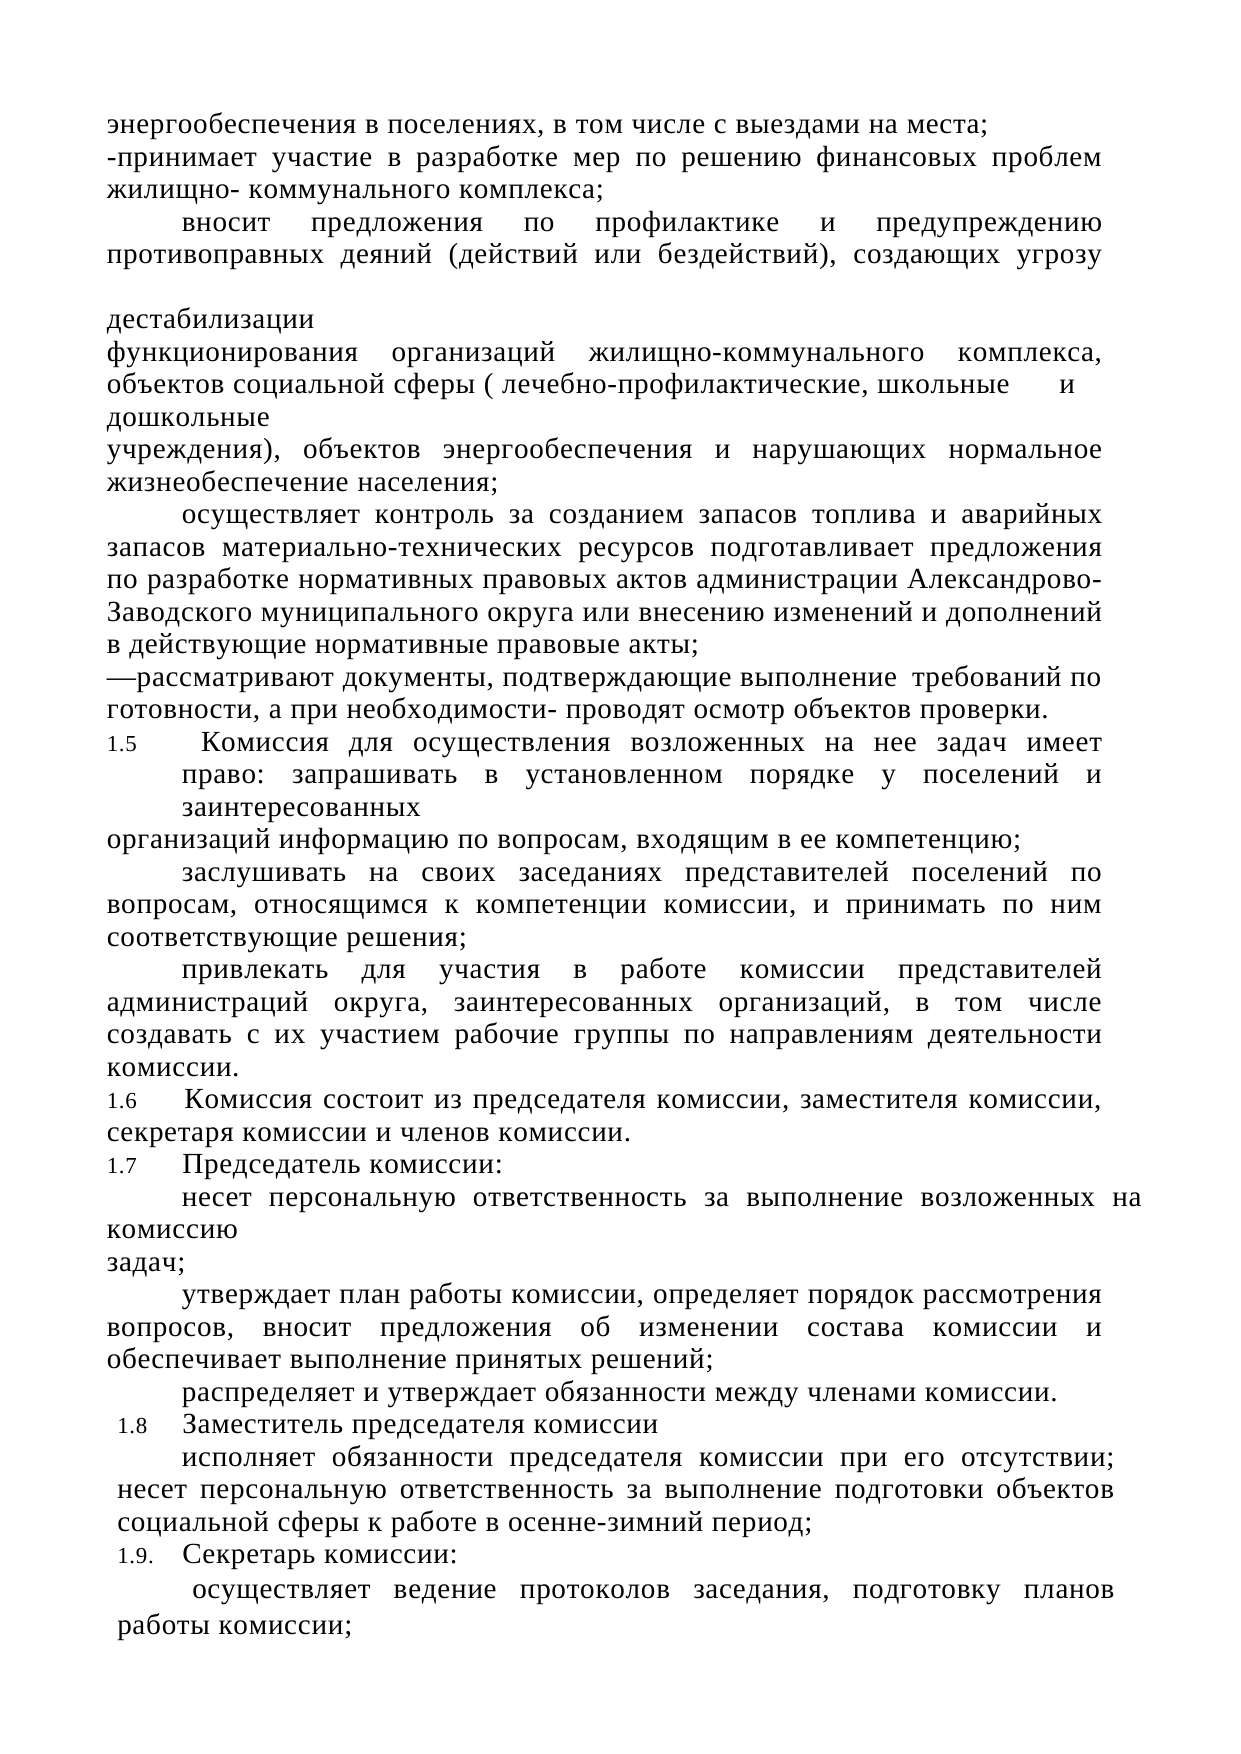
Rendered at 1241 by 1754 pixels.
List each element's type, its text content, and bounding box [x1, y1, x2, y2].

list Комиссия состоит из председателя комиссии, заместителя комиссии, секретаря комиссии и членов комиссии. [107, 1083, 1104, 1148]
text учреждения), объектов энергообеспечения и нарушающих нормальное жизнеобеспечение населения; [107, 433, 1104, 498]
text осуществляет ведение протоколов заседания, подготовку планов работы комиссии; [117, 1570, 1116, 1641]
list Комиссия для осуществления возложенных на нее задач имеет право: запрашивать в установленном порядке у поселений и заинтересованных [107, 725, 1104, 823]
text энергообеспечения в поселениях, в том числе с выездами на места; [107, 108, 1143, 140]
text -принимает участие в разработке мер по решению финансовых проблем жилищно- коммунального комплекса; [107, 140, 1104, 205]
text несет персональную ответственность за выполнение возложенных на комиссию [107, 1180, 1143, 1245]
text функционирования организаций жилищно-коммунального комплекса, объектов социальной сферы ( лечебно-профилактические, школьные и дошкольные [107, 335, 1104, 433]
text организаций информацию по вопросам, входящим в ее компетенцию; [107, 823, 1143, 855]
list Заместитель председателя комиссии [117, 1408, 1143, 1440]
text задач; [107, 1245, 1143, 1278]
list Секретарь комиссии: [117, 1538, 1143, 1570]
text распределяет и утверждает обязанности между членами комиссии. [107, 1375, 1143, 1408]
text осуществляет контроль за созданием запасов топлива и аварийных запасов материально-технических ресурсов подготавливает предложения по разработке нормативных правовых актов администрации Александрово-Заводского муниципального округа или внесению изменений и дополнений в действующие нормативные правовые акты; [107, 498, 1104, 660]
text привлекать для участия в работе комиссии представителей администраций округа, заинтересованных организаций, в том числе создавать с их участием рабочие группы по направлениям деятельности комиссии. [107, 953, 1104, 1083]
text вносит предложения по профилактике и предупреждению противоправных деяний (действий или бездействий), создающих угрозу дестабилизации [107, 205, 1104, 335]
text —рассматривают документы, подтверждающие выполнение требований по [107, 660, 1143, 693]
text исполняет обязанности председателя комиссии при его отсутствии; несет персональную ответственность за выполнение подготовки объектов социальной сферы к работе в осенне-зимний период; [117, 1440, 1116, 1538]
text заслушивать на своих заседаниях представителей поселений по вопросам, относящимся к компетенции комиссии, и принимать по ним соответствующие решения; [107, 855, 1104, 953]
list Председатель комиссии: [107, 1148, 1143, 1180]
text готовности, а при необходимости- проводят осмотр объектов проверки. [107, 693, 1143, 725]
text утверждает план работы комиссии, определяет порядок рассмотрения вопросов, вносит предложения об изменении состава комиссии и обеспечивает выполнение принятых решений; [107, 1278, 1104, 1375]
